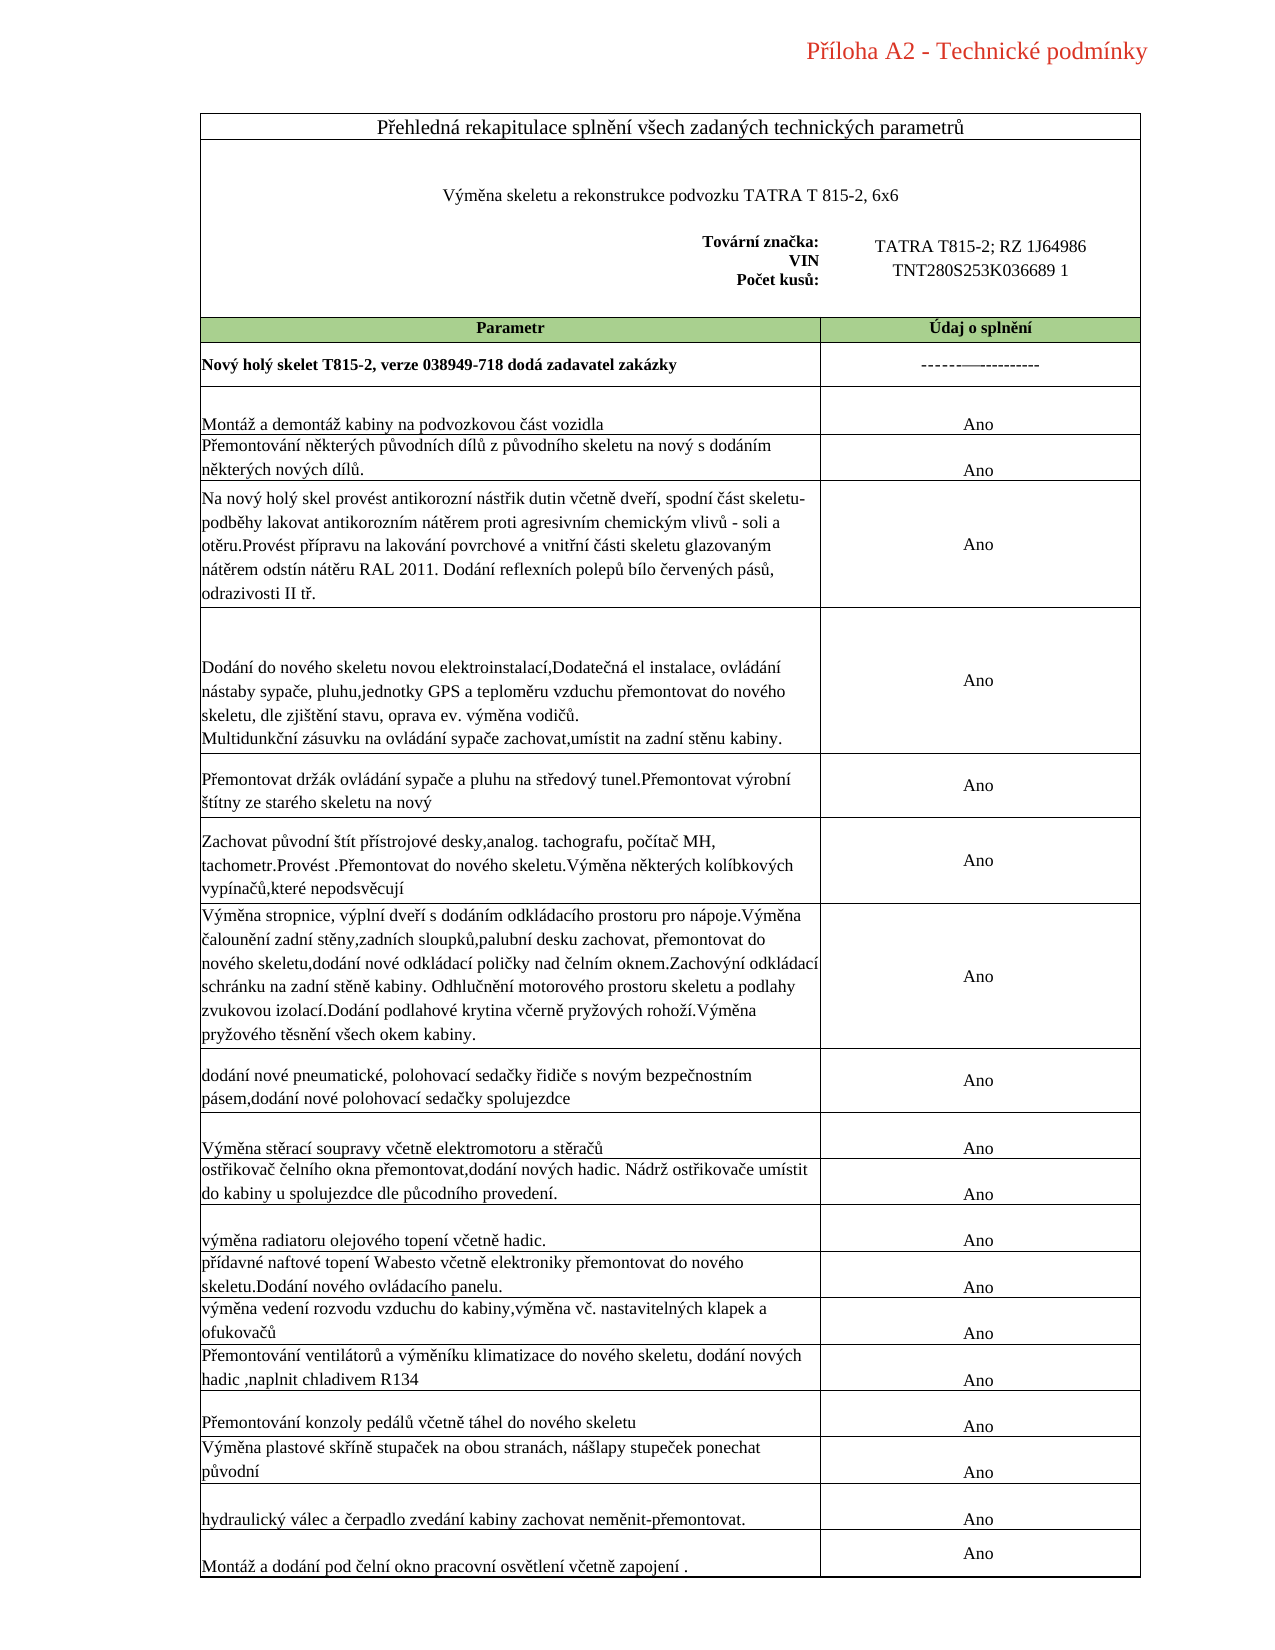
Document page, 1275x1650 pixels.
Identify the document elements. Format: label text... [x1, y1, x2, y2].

table_cell Výměna stěrací soupravy včetně elektromotoru a stěračů [201, 1113, 820, 1158]
table_cell hydraulický válec a čerpadlo zvedání kabiny zachovat neměnit-přemontovat. [201, 1484, 820, 1529]
table_cell Výměna plastové skříně stupaček na obou stranách, nášlapy stupeček ponechat původní [201, 1437, 820, 1482]
table_cell Dodání do nového skeletu novou elektroinstalací,Dodatečná el instalace, ovládání nástaby sypače, pluhu,jednotky GPS a teploměru vzduchu přemontovat do nového skeletu, dle zjištění stavu, oprava ev. výměna vodičů. Multidunkční zásuvku na ovládání sypače zachovat,umístit na zadní stěnu kabiny. [201, 608, 820, 753]
table_cell Ano [821, 1484, 1140, 1529]
table_cell Ano [821, 1049, 1140, 1112]
text Příloha A2 - Technické podmínky [162, 36, 1148, 65]
table_cell výměna vedení rozvodu vzduchu do kabiny,výměna vč. nastavitelných klapek a ofukovačů [201, 1298, 820, 1343]
table_cell přídavné naftové topení Wabesto včetně elektroniky přemontovat do nového skeletu.Dodání nového ovládacího panelu. [201, 1252, 820, 1297]
table_cell Na nový holý skel provést antikorozní nástřik dutin včetně dveří, spodní část skeletu- podběhy lakovat antikorozním nátěrem proti agresivním chemickým vlivů - soli a otěru.Provést přípravu na lakování povrchové a vnitřní části skeletu glazovaným nátěrem odstín nátěru RAL 2011. Dodání reflexních polepů bílo červených pásů, odrazivosti II tř. [201, 481, 820, 607]
table_cell Ano [821, 754, 1140, 817]
table_cell Parametr [201, 318, 820, 342]
table_cell Ano [821, 1345, 1140, 1390]
table_cell Tovární značka: VIN Počet kusů: [201, 205, 820, 317]
table_cell dodání nové pneumatické, polohovací sedačky řidiče s novým bezpečnostním pásem,dodání nové polohovací sedačky spolujezdce [201, 1049, 820, 1112]
table_header Přehledná rekapitulace splnění všech zadaných technických parametrů [201, 114, 1140, 139]
table_cell Ano [821, 608, 1140, 753]
table_cell Ano [821, 1530, 1140, 1576]
table_cell Ano [821, 1113, 1140, 1158]
table_cell Přemontování ventilátorů a výměníku klimatizace do nového skeletu, dodání nových hadic ,naplnit chladivem R134 [201, 1345, 820, 1390]
table_cell ostřikovač čelního okna přemontovat,dodání nových hadic. Nádrž ostřikovače umístit do kabiny u spolujezdce dle půcodního provedení. [201, 1159, 820, 1204]
table_cell Ano [821, 1437, 1140, 1482]
table_cell Ano [821, 1252, 1140, 1297]
table_cell Ano [821, 1159, 1140, 1204]
table_cell Údaj o splnění [821, 318, 1140, 342]
table_cell Ano [821, 1298, 1140, 1343]
table_cell Výměna stropnice, výplní dveří s dodáním odkládacího prostoru pro nápoje.Výměna čalounění zadní stěny,zadních sloupků,palubní desku zachovat, přemontovat do nového skeletu,dodání nové odkládací poličky nad čelním oknem.Zachovýní odkládací schránku na zadní stěně kabiny. Odhlučnění motorového prostoru skeletu a podlahy zvukovou izolací.Dodání podlahové krytina včerně pryžových rohoží.Výměna pryžového těsnění všech okem kabiny. [201, 904, 820, 1048]
table_cell Ano [821, 904, 1140, 1048]
table_cell Přemontování některých původních dílů z původního skeletu na nový s dodáním některých nových dílů. [201, 435, 820, 480]
table_cell Ano [821, 481, 1140, 607]
table_cell Nový holý skelet T815-2, verze 038949-718 dodá zadavatel zakázky [201, 343, 820, 386]
table_cell Výměna skeletu a rekonstrukce podvozku TATRA T 815-2, 6x6 [201, 140, 1140, 205]
table_cell Přemontování konzoly pedálů včetně táhel do nového skeletu [201, 1391, 820, 1436]
table_cell Ano [821, 818, 1140, 903]
table_cell — [821, 343, 1140, 386]
table_cell Zachovat původní štít přístrojové desky,analog. tachografu, počítač MH, tachometr.Provést .Přemontovat do nového skeletu.Výměna některých kolíbkových vypínačů,které nepodsvěcují [201, 818, 820, 903]
table_cell Ano [821, 1205, 1140, 1251]
table_cell Montáž a dodání pod čelní okno pracovní osvětlení včetně zapojení . [201, 1530, 820, 1576]
table_cell TATRA T815-2; RZ 1J64986 TNT280S253K036689 1 [820, 205, 1140, 317]
table_cell výměna radiatoru olejového topení včetně hadic. [201, 1205, 820, 1251]
table_cell Ano [821, 435, 1140, 480]
table_cell Montáž a demontáž kabiny na podvozkovou část vozidla [201, 387, 820, 434]
table_cell Ano [821, 1391, 1140, 1436]
table_cell Přemontovat držák ovládání sypače a pluhu na středový tunel.Přemontovat výrobní štítny ze starého skeletu na nový [201, 754, 820, 817]
table_cell Ano [821, 387, 1140, 434]
